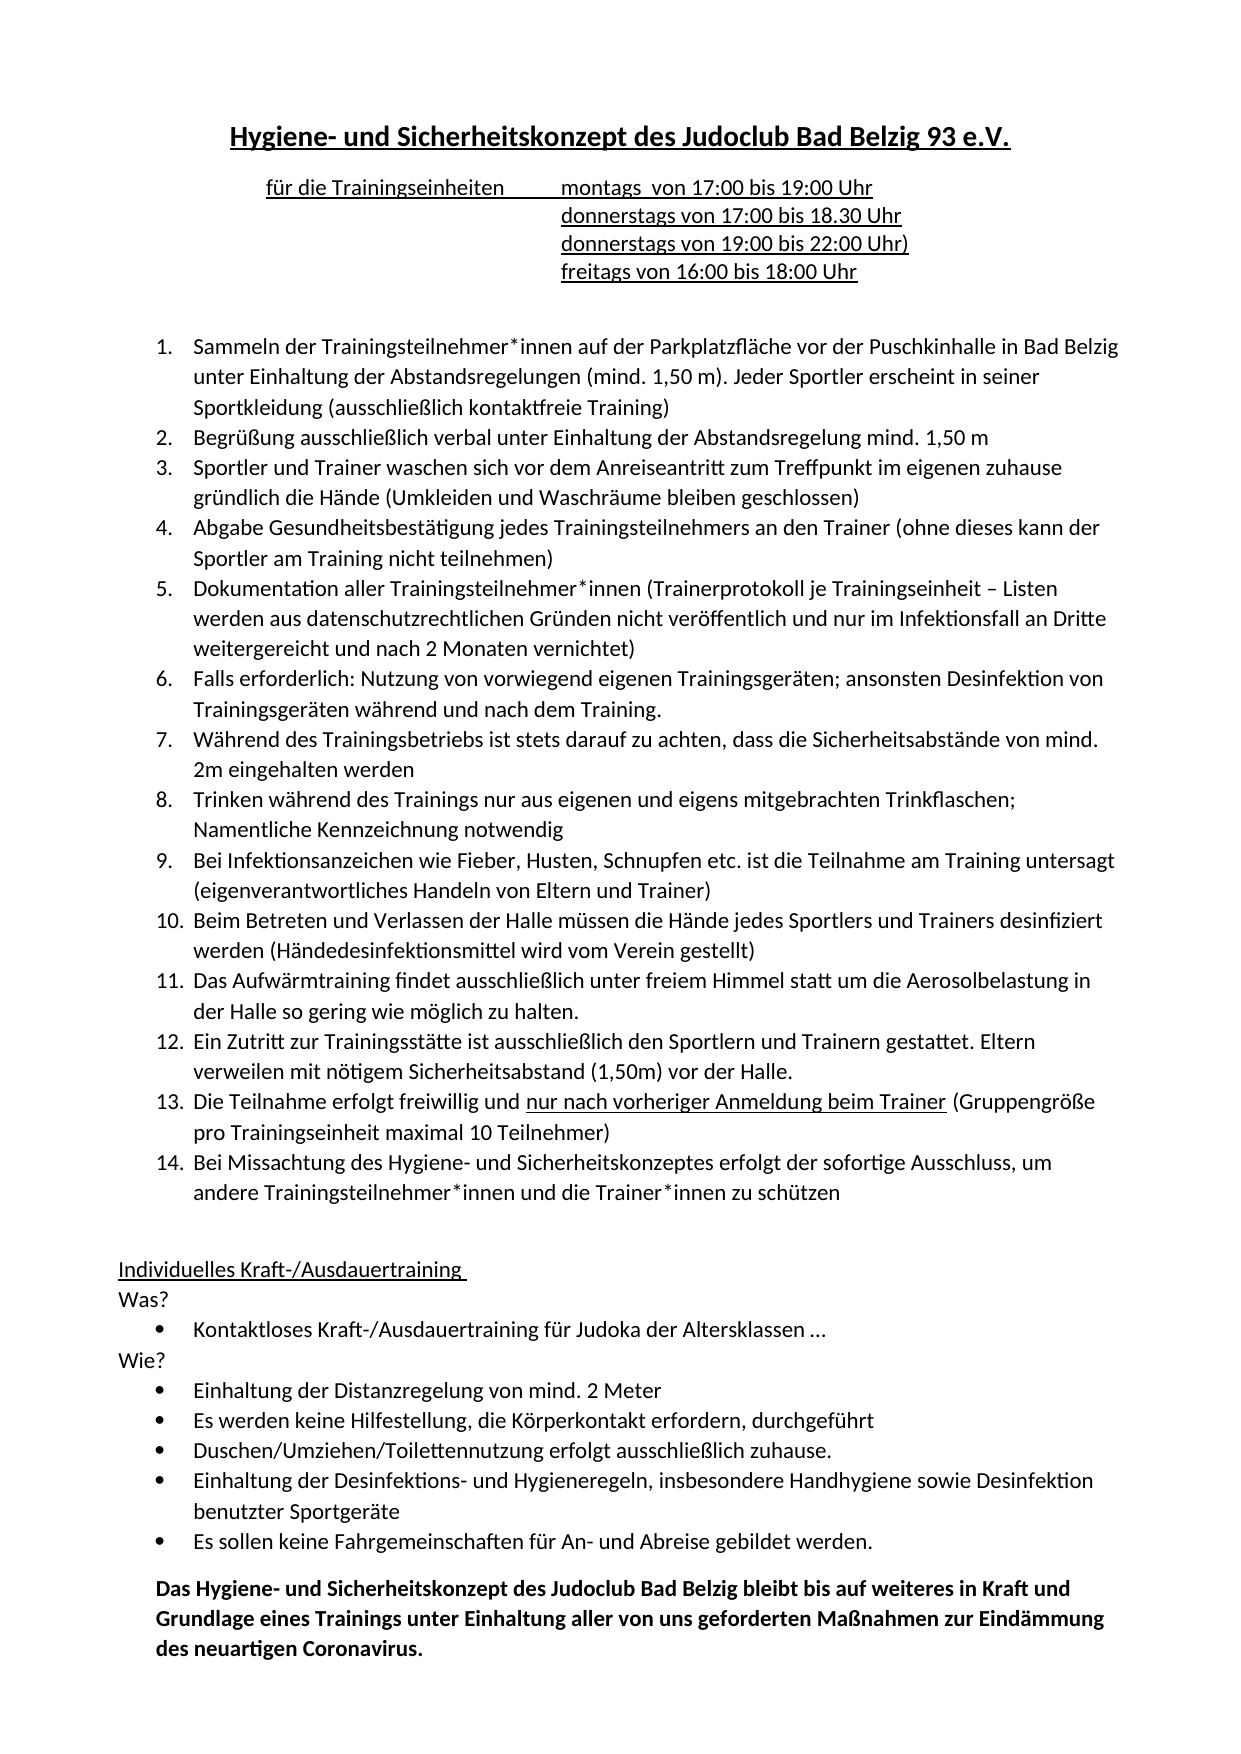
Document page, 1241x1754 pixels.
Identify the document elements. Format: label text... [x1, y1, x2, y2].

text für die Trainingseinheiten montags von 17:00 bis 19:00 Uhr [192, 173, 1122, 201]
list Einhaltung der Distanzregelung von mind. 2 Meter [156, 1376, 1122, 1404]
list Es werden keine Hilfestellung, die Körperkontakt erfordern, durchgeführt [156, 1406, 1122, 1434]
text Individuelles Kraft-/Ausdauertraining [118, 1255, 1122, 1283]
list Begrüßung ausschließlich verbal unter Einhaltung der Abstandsregelung mind. 1,50 m [156, 423, 1122, 451]
list Bei Missachtung des Hygiene- und Sicherheitskonzeptes erfolgt der sofortige Ausschluss, um andere Trainingsteilnehmer*innen und die Trainer*innen zu schützen [156, 1148, 1122, 1206]
list Bei Infektionsanzeichen wie Fieber, Husten, Schnupfen etc. ist die Teilnahme am Training untersagt (eigenverantwortliches Handeln von Eltern und Trainer) [156, 846, 1122, 904]
text Hygiene- und Sicherheitskonzept des Judoclub Bad Belzig 93 e.V. [118, 118, 1122, 154]
text Das Hygiene- und Sicherheitskonzept des Judoclub Bad Belzig bleibt bis auf weiteres in Kraft und Grundlage eines Trainings unter Einhaltung aller von uns geforderten Maßnahmen zur Eindämmung des neuartigen Coronavirus. [156, 1574, 1122, 1662]
list Falls erforderlich: Nutzung von vorwiegend eigenen Trainingsgeräten; ansonsten Desinfektion von Trainingsgeräten während und nach dem Training. [156, 664, 1122, 723]
list Einhaltung der Desinfektions- und Hygieneregeln, insbesondere Handhygiene sowie Desinfektion benutzter Sportgeräte [156, 1467, 1122, 1525]
text donnerstags von 19:00 bis 22:00 Uhr) [487, 229, 1122, 257]
list Das Aufwärmtraining findet ausschließlich unter freiem Himmel statt um die Aerosolbelastung in der Halle so gering wie möglich zu halten. [156, 967, 1122, 1025]
list Ein Zutritt zur Trainingsstätte ist ausschließlich den Sportlern und Trainern gestattet. Eltern verweilen mit nötigem Sicherheitsabstand (1,50m) vor der Halle. [156, 1027, 1122, 1085]
text donnerstags von 17:00 bis 18.30 Uhr [487, 201, 1122, 229]
list Es sollen keine Fahrgemeinschaften für An- und Abreise gebildet werden. [156, 1527, 1122, 1555]
list Sammeln der Trainingsteilnehmer*innen auf der Parkplatzfläche vor der Puschkinhalle in Bad Belzig unter Einhaltung der Abstandsregelungen (mind. 1,50 m). Jeder Sportler erscheint in seiner Sportkleidung (ausschließlich kontaktfreie Training) [156, 332, 1122, 421]
list Sportler und Trainer waschen sich vor dem Anreiseantritt zum Treffpunkt im eigenen zuhause gründlich die Hände (Umkleiden und Waschräume bleiben geschlossen) [156, 453, 1122, 511]
list Duschen/Umziehen/Toilettennutzung erfolgt ausschließlich zuhause. [156, 1436, 1122, 1464]
list Trinken während des Trainings nur aus eigenen und eigens mitgebrachten Trinkflaschen; Namentliche Kennzeichnung notwendig [156, 785, 1122, 843]
list Kontaktloses Kraft-/Ausdauertraining für Judoka der Altersklassen … [156, 1316, 1122, 1343]
list Während des Trainingsbetriebs ist stets darauf zu achten, dass die Sicherheitsabstände von mind. 2m eingehalten werden [156, 725, 1122, 783]
text Wie? [118, 1346, 1122, 1374]
list Beim Betreten und Verlassen der Halle müssen die Hände jedes Sportlers und Trainers desinfiziert werden (Händedesinfektionsmittel wird vom Verein gestellt) [156, 906, 1122, 964]
list Abgabe Gesundheitsbestätigung jedes Trainingsteilnehmers an den Trainer (ohne dieses kann der Sportler am Training nicht teilnehmen) [156, 513, 1122, 572]
text freitags von 16:00 bis 18:00 Uhr [487, 257, 1122, 285]
text Was? [118, 1285, 1122, 1313]
list Die Teilnahme erfolgt freiwillig und nur nach vorheriger Anmeldung beim Trainer (Gruppengröße pro Trainingseinheit maximal 10 Teilnehmer) [156, 1087, 1122, 1146]
list Dokumentation aller Trainingsteilnehmer*innen (Trainerprotokoll je Trainingseinheit – Listen werden aus datenschutzrechtlichen Gründen nicht veröffentlich und nur im Infektionsfall an Dritte weitergereicht und nach 2 Monaten vernichtet) [156, 574, 1122, 662]
